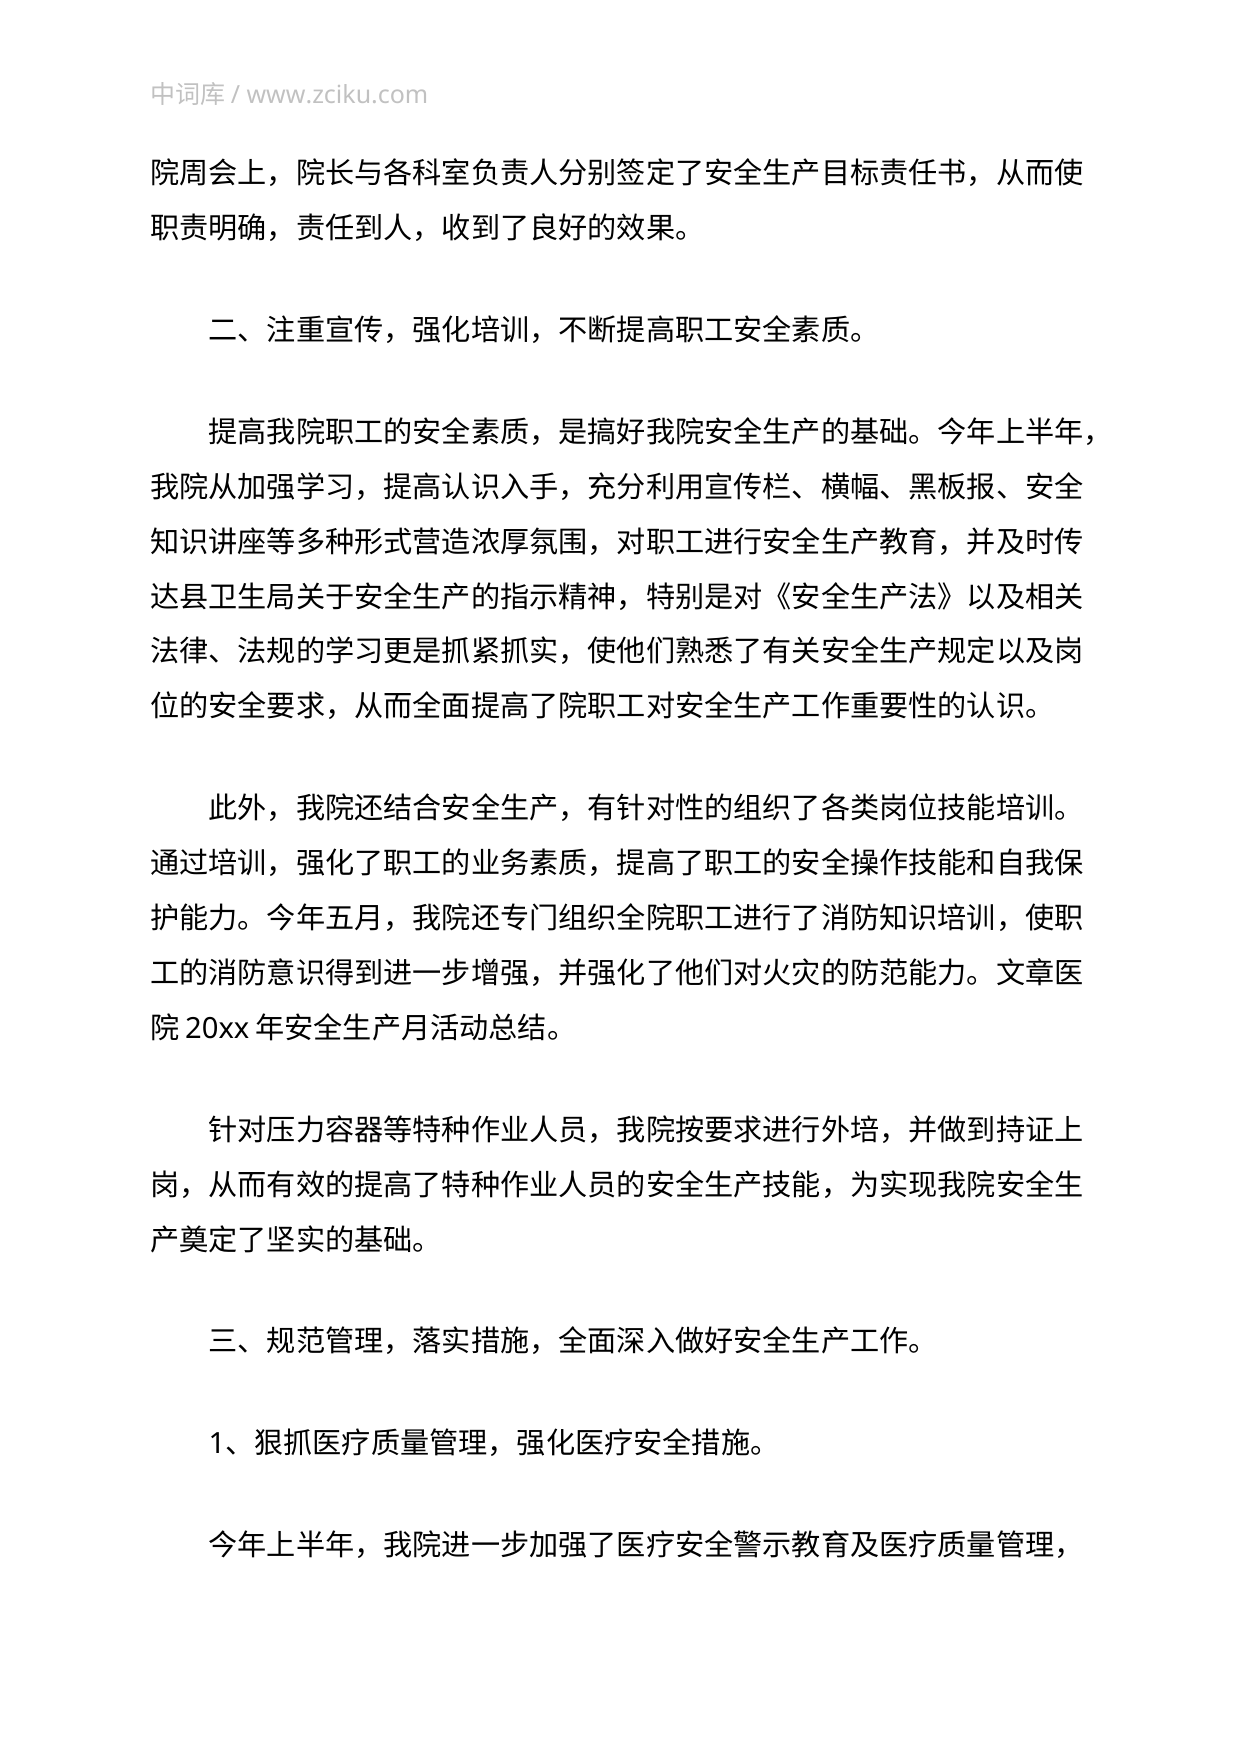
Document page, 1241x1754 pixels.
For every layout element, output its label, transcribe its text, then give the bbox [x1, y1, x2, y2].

text 1、狠抓医疗质量管理，强化医疗安全措施。 [150, 1419, 1090, 1462]
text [150, 150, 1090, 247]
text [150, 1522, 1090, 1564]
text 三、规范管理，落实措施，全面深入做好安全生产工作。 [150, 1318, 1090, 1360]
text 二、注重宣传，强化培训，不断提高职工安全素质。 [150, 307, 1090, 349]
text 此外，我院还结合安全生产，有针对性的组织了各类岗位技能培训。通过培训，强化了职工的业务素质，提高了职工的安全操作技能和自我保护能力。今年五月，我院还专门组织全院职工进行了消防知识培训，使职工的消防意识得到进一步增强，并强化了他们对火灾的防范能力。文章医院20xx年安全生产月活动总结。 [150, 785, 1090, 1047]
text 针对压力容器等特种作业人员，我院按要求进行外培，并做到持证上岗，从而有效的提高了特种作业人员的安全生产技能，为实现我院安全生产奠定了坚实的基础。 [150, 1106, 1090, 1258]
text 提高我院职工的安全素质，是搞好我院安全生产的基础。今年上半年，我院从加强学习，提高认识入手，充分利用宣传栏、横幅、黑板报、安全知识讲座等多种形式营造浓厚氛围，对职工进行安全生产教育，并及时传达县卫生局关于安全生产的指示精神，特别是对《安全生产法》以及相关法律、法规的学习更是抓紧抓实，使他们熟悉了有关安全生产规定以及岗位的安全要求，从而全面提高了院职工对安全生产工作重要性的认识。 [150, 408, 1090, 725]
